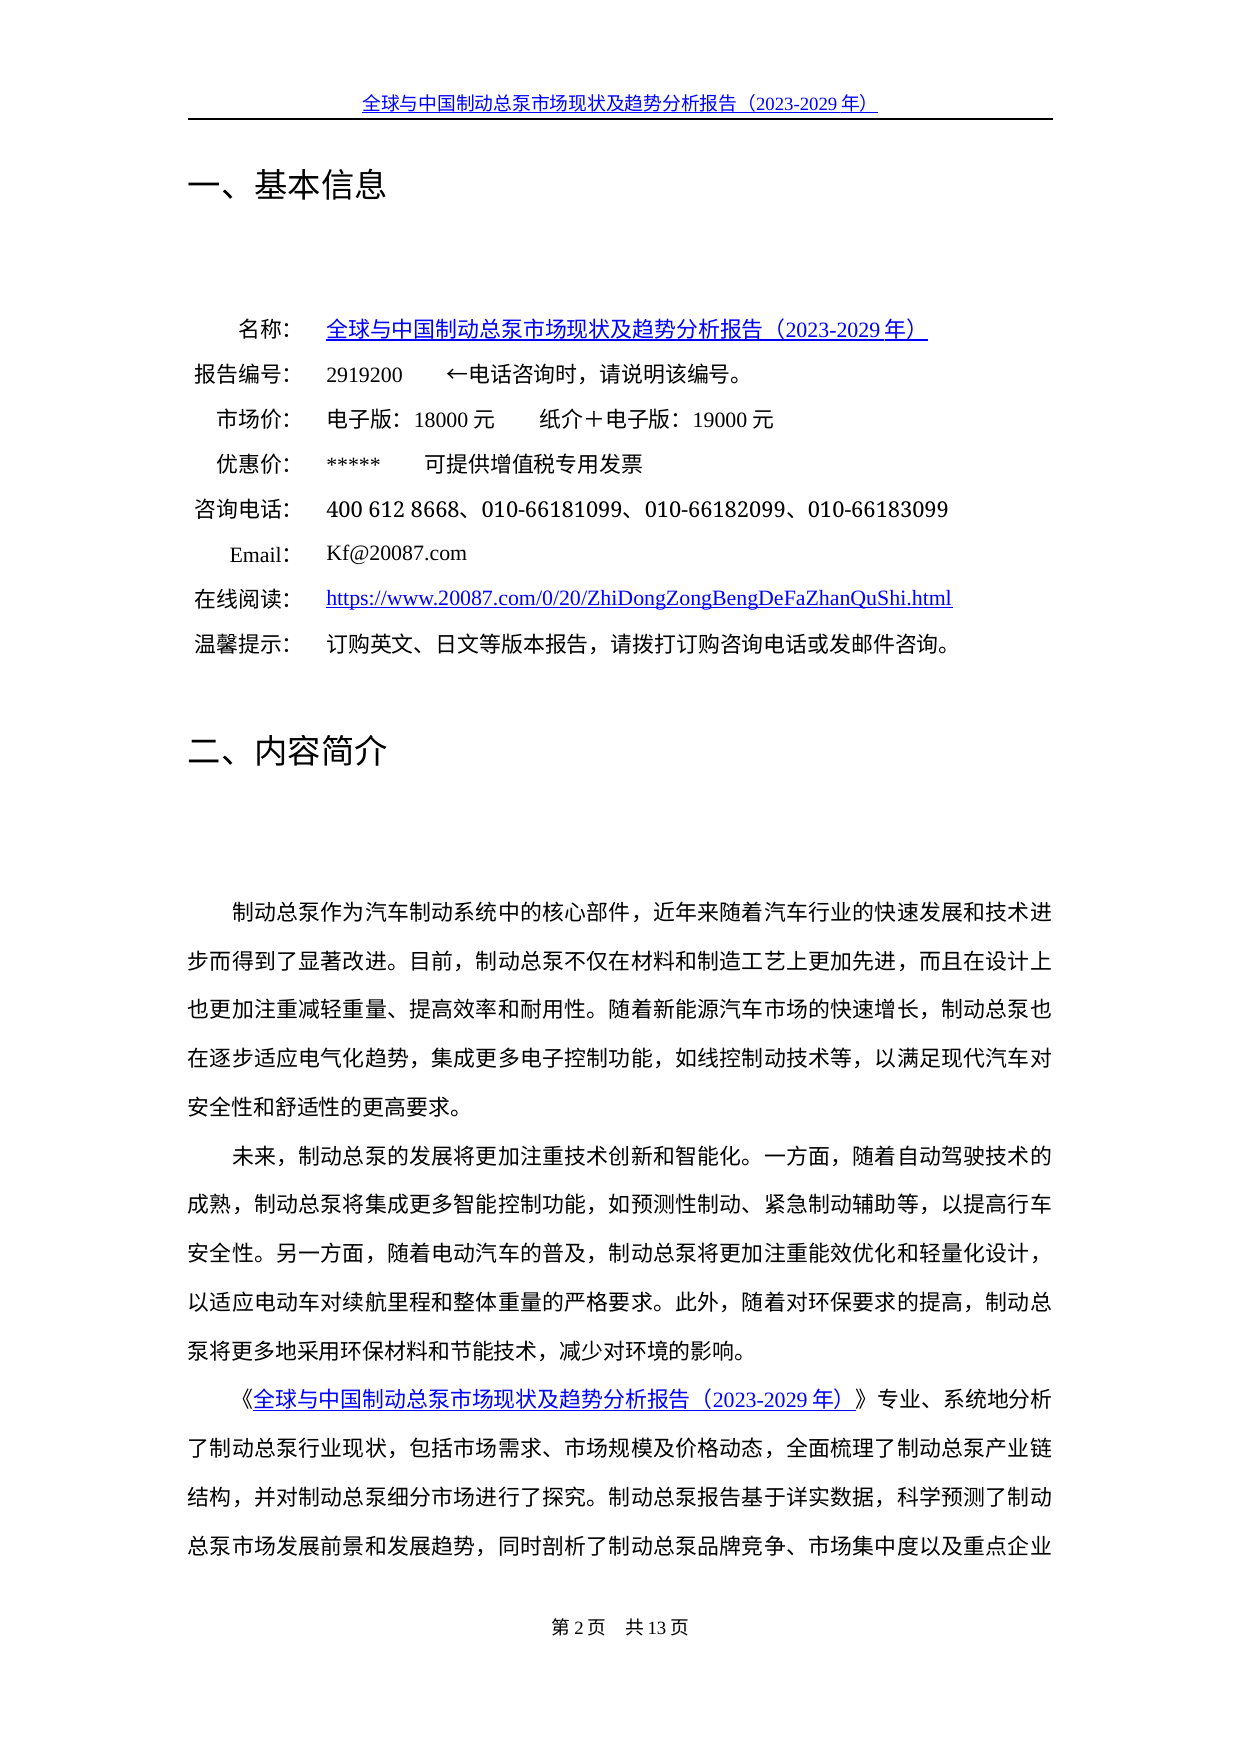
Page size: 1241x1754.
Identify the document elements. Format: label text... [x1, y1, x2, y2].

title 一、基本信息 [187, 150, 1053, 215]
table_cell 400 612 8668、010-66181099、010-66182099、010-66183099 [315, 492, 1073, 537]
title 二、内容简介 [187, 717, 1053, 782]
table_cell Kf@20087.com [315, 537, 1073, 582]
table_cell 订购英文、日文等版本报告，请拨打订购咨询电话或发邮件咨询。 [315, 627, 1073, 672]
table_cell 温馨提示： [167, 627, 315, 672]
table_cell [315, 582, 1073, 627]
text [187, 894, 1053, 1561]
table_cell 电子版：18000 元 纸介＋电子版：19000 元 [315, 402, 1073, 447]
table_cell 咨询电话： [167, 492, 315, 537]
table_cell 优惠价： [167, 447, 315, 492]
table_cell ***** 可提供增值税专用发票 [315, 447, 1073, 492]
table_cell Email： [167, 537, 315, 582]
table_header 名称： [167, 312, 315, 357]
table_header 全球与中国制动总泵市场现状及趋势分析报告（2023-2029年） [315, 312, 1073, 357]
table_cell 报告编号： [167, 357, 315, 402]
table_cell 市场价： [167, 402, 315, 447]
table_cell 在线阅读： [167, 582, 315, 627]
table_cell 2919200 ←电话咨询时，请说明该编号。 [315, 357, 1073, 402]
